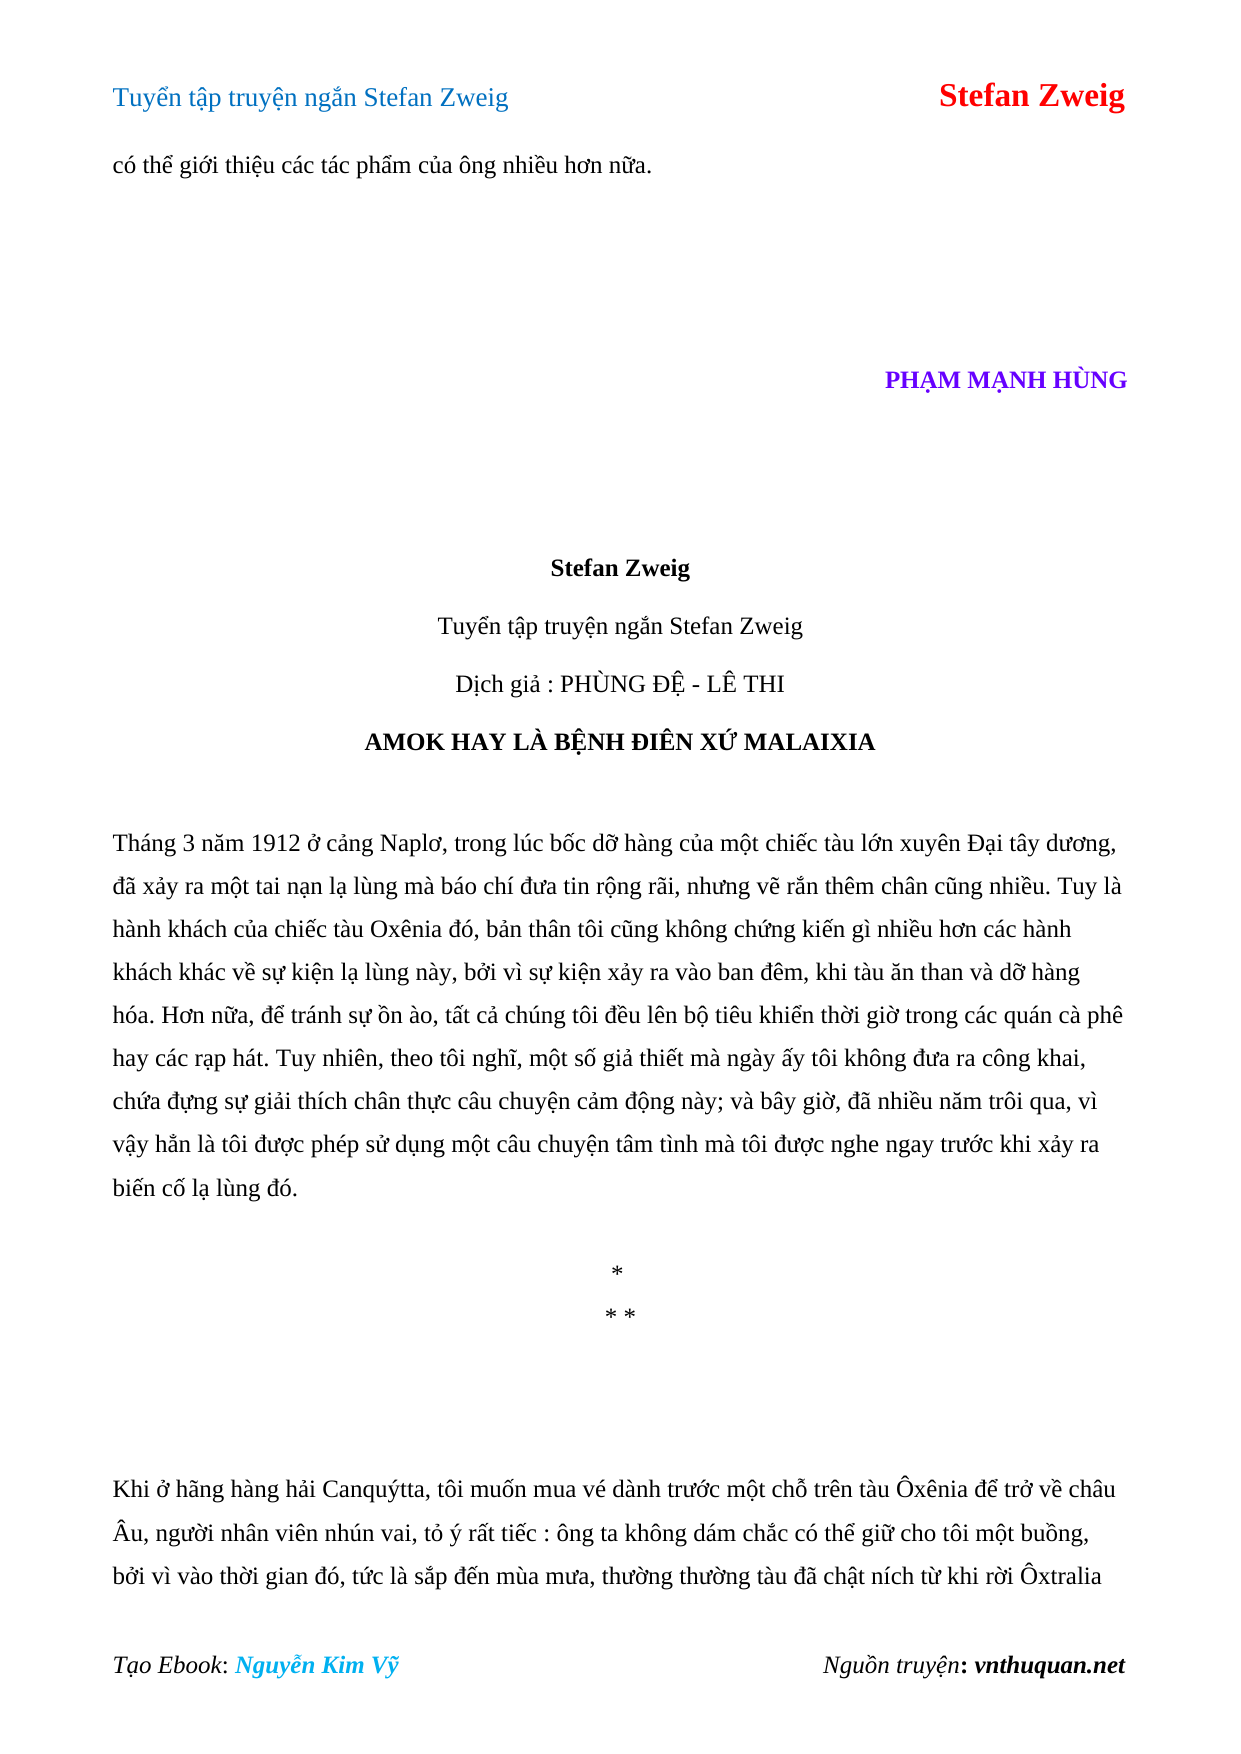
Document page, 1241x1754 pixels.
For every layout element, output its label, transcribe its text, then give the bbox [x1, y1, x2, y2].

text AMOK HAY LÀ BỆNH ĐIÊN XỨ MALAIXIA [112, 727, 1128, 755]
text * * * [112, 1259, 1128, 1331]
text Stefan Zweig [112, 553, 1128, 582]
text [112, 150, 1128, 222]
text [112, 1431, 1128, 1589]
text Tuyển tập truyện ngắn Stefan Zweig [112, 611, 1128, 639]
text Tháng 3 năm 1912 ở cảng Naplơ, trong lúc bốc dỡ hàng của một chiếc tàu lớn xuyên Đại tây dương, đã xảy ra một tai nạn lạ lùng mà báo chí đưa tin rộng rãi, nhưng vẽ rắn thêm chân cũng nhiều. Tuy là hành khách của chiếc tàu Oxênia đó, bản thân tôi cũng không chứng kiến gì nhiều hơn các hành khách khác về sự kiện lạ lùng này, bởi vì sự kiện xảy ra vào ban đêm, khi tàu ăn than và dỡ hàng hóa. Hơn nữa, để tránh sự ồn ào, tất cả chúng tôi đều lên bộ tiêu khiển thời giờ trong các quán cà phê hay các rạp hát. Tuy nhiên, theo tôi nghĩ, một số giả thiết mà ngày ấy tôi không đưa ra công khai, chứa đựng sự giải thích chân thực câu chuyện cảm động này; và bây giờ, đã nhiều năm trôi qua, vì vậy hẳn là tôi được phép sử dụng một câu chuyện tâm tình mà tôi được nghe ngay trước khi xảy ra biến cố lạ lùng đó. [112, 784, 1128, 1244]
text PHẠM MẠNH HÙNG [112, 366, 1128, 394]
text Dịch giả : PHÙNG ĐỆ - LÊ THI [112, 669, 1128, 697]
